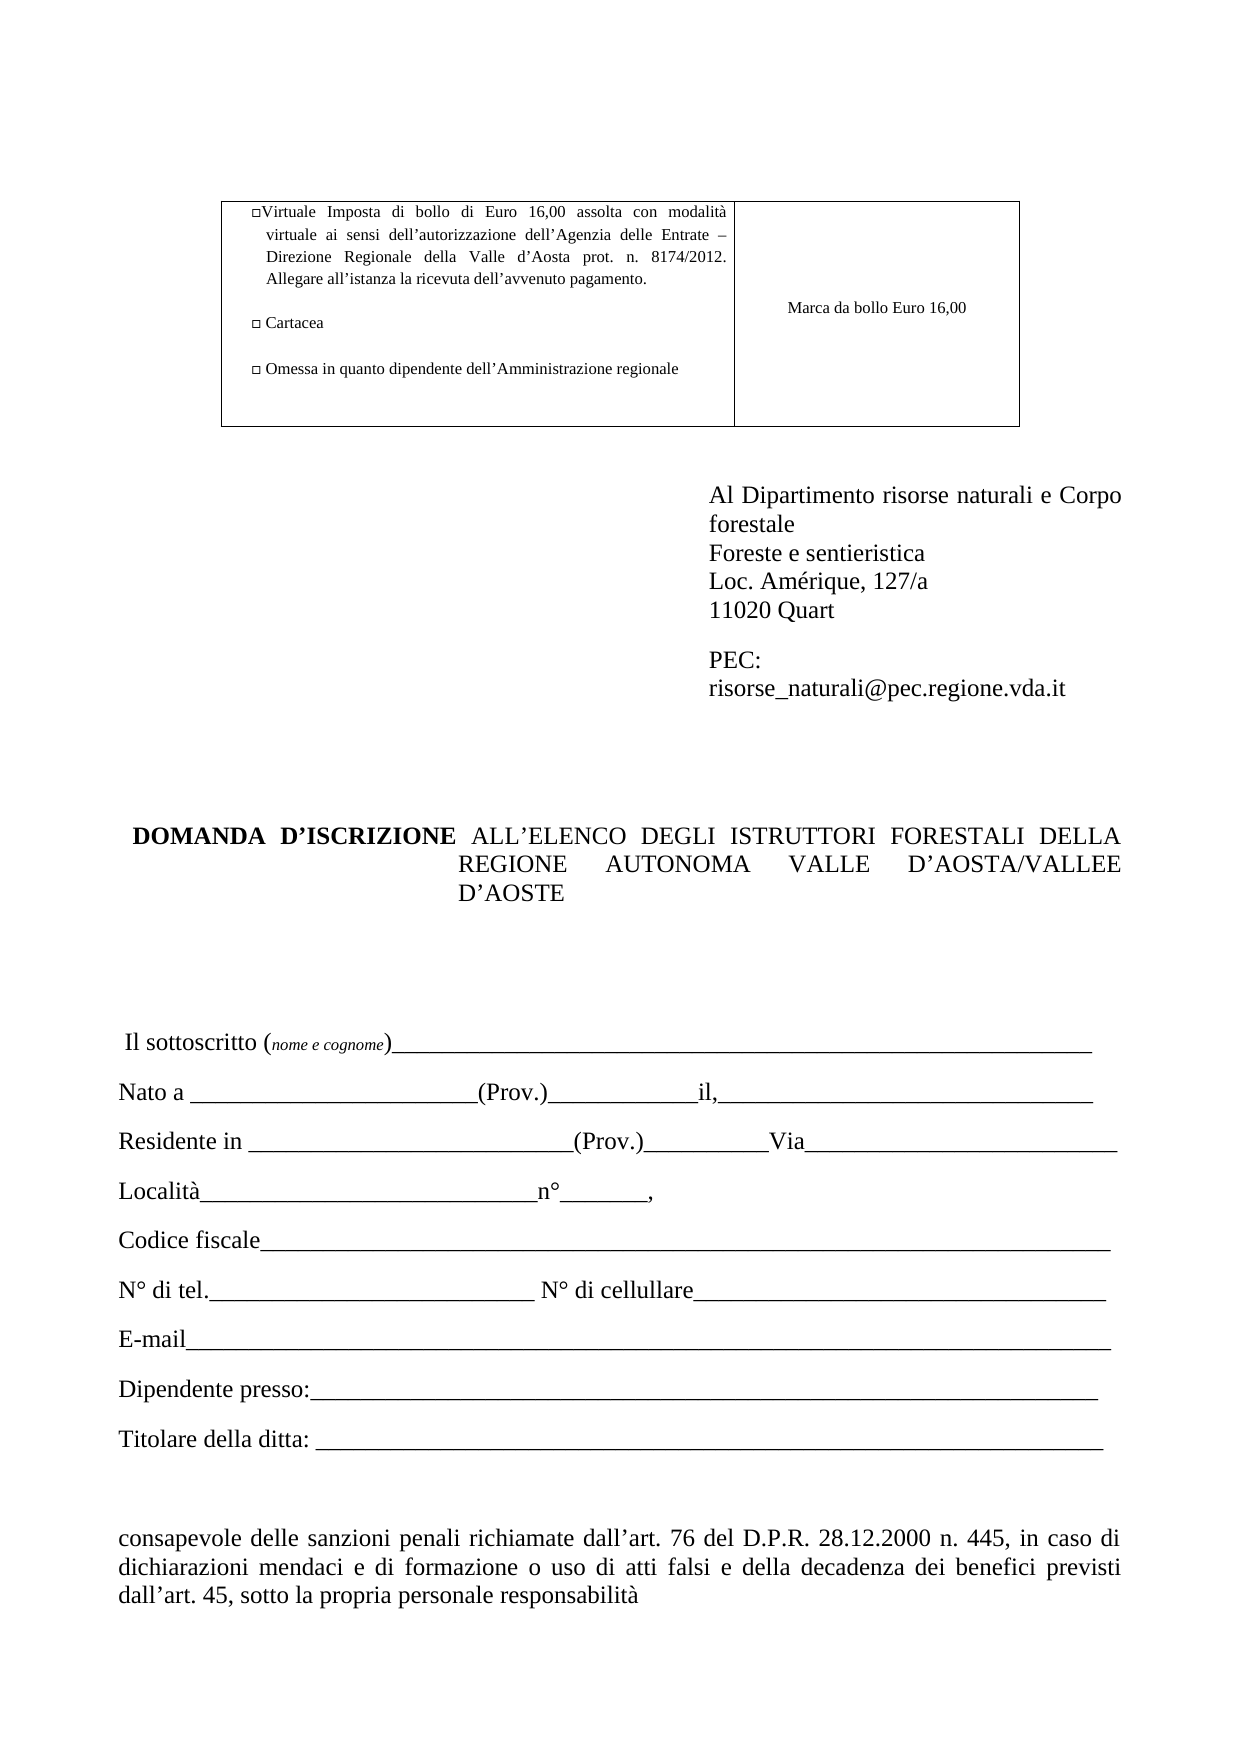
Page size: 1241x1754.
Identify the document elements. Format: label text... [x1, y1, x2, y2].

text Residente in __________________________(Prov.)__________Via_________________________ [118, 1126, 1122, 1155]
text N° di tel.__________________________ N° di cellullare_________________________________ [118, 1275, 1122, 1304]
text DOMANDA D’ISCRIZIONE ALL’ELENCO DEGLI ISTRUTTORI FORESTALI DELLA REGIONE AUTONOMA VALLE D’AOSTA/VALLEE D’AOSTE [118, 821, 1122, 907]
text Dipendente presso:_______________________________________________________________ [118, 1374, 1122, 1403]
table_header Marca da bollo Euro 16,00 [735, 202, 1019, 426]
text Titolare della ditta: _______________________________________________________________ [118, 1424, 1122, 1452]
text consapevole delle sanzioni penali richiamate dall’art. 76 del D.P.R. 28.12.2000 n. 445, in caso di dichiarazioni mendaci e di formazione o uso di atti falsi e della decadenza dei benefici previsti dall’art. 45, sotto la propria personale responsabilità [118, 1523, 1122, 1609]
text PEC: risorse_naturali@pec.regione.vda.it [709, 645, 1122, 702]
text E-mail__________________________________________________________________________ [118, 1324, 1122, 1353]
text Nato a _______________________(Prov.)____________il,______________________________ [118, 1077, 1122, 1105]
text Il sottoscritto (nome e cognome)________________________________________________________ [118, 1027, 1122, 1056]
text Loc. Amérique, 127/a [709, 566, 1122, 595]
text Località___________________________n°_______, [118, 1176, 1122, 1204]
text Al Dipartimento risorse naturali e Corpo forestale [709, 480, 1122, 538]
text Codice fiscale____________________________________________________________________ [118, 1225, 1122, 1254]
table_header □Virtuale Imposta di bollo di Euro 16,00 assolta con modalità virtuale ai sensi dell’autorizzazione dell’Agenzia delle Entrate – Direzione Regionale della Valle d’Aosta prot. n. 8174/2012. Allegare all’istanza la ricevuta dell’avvenuto pagamento. □ Cartacea □ Omessa in quanto dipendente dell’Amministrazione regionale [222, 202, 734, 426]
text Foreste e sentieristica [709, 538, 1122, 566]
text 11020 Quart [709, 595, 1122, 624]
